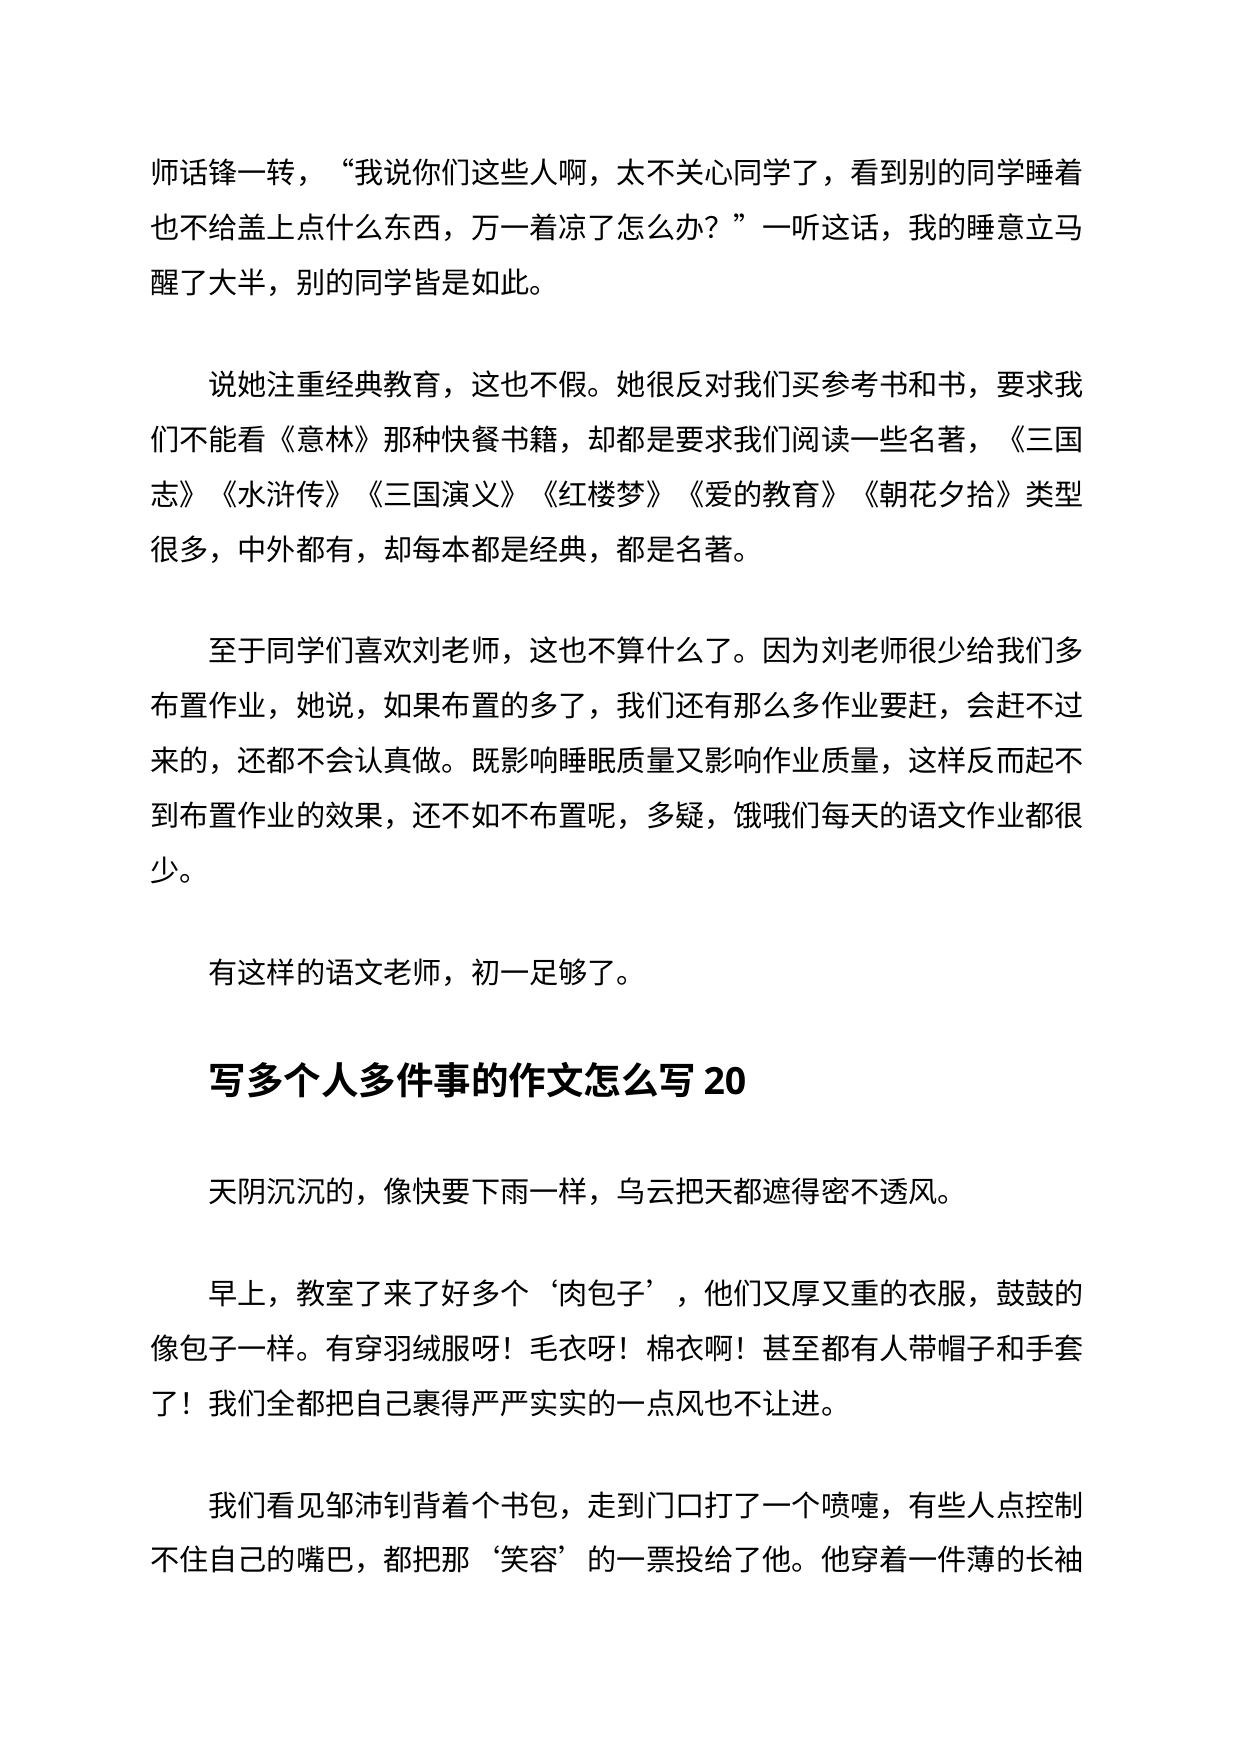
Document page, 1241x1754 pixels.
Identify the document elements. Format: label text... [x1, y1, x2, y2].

text 至于同学们喜欢刘老师，这也不算什么了。因为刘老师很少给我们多布置作业，她说，如果布置的多了，我们还有那么多作业要赶，会赶不过来的，还都不会认真做。既影响睡眠质量又影响作业质量，这样反而起不到布置作业的效果，还不如不布置呢，多疑，饿哦们每天的语文作业都很少。 [150, 628, 1090, 890]
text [150, 1482, 1090, 1579]
text 天阴沉沉的，像快要下雨一样，乌云把天都遮得密不透风。 [150, 1169, 1090, 1211]
text 有这样的语文老师，初一足够了。 [150, 949, 1090, 992]
text 早上，教室了来了好多个‘肉包子’，他们又厚又重的衣服，鼓鼓的像包子一样。有穿羽绒服呀！毛衣呀！棉衣啊！甚至都有人带帽子和手套了！我们全都把自己裹得严严实实的一点风也不让进。 [150, 1271, 1090, 1423]
text 写多个人多件事的作文怎么写20 [150, 1051, 1090, 1106]
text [150, 150, 1090, 302]
text 说她注重经典教育，这也不假。她很反对我们买参考书和书，要求我们不能看《意林》那种快餐书籍，却都是要求我们阅读一些名著，《三国志》《水浒传》《三国演义》《红楼梦》《爱的教育》《朝花夕拾》类型很多，中外都有，却每本都是经典，都是名著。 [150, 362, 1090, 568]
